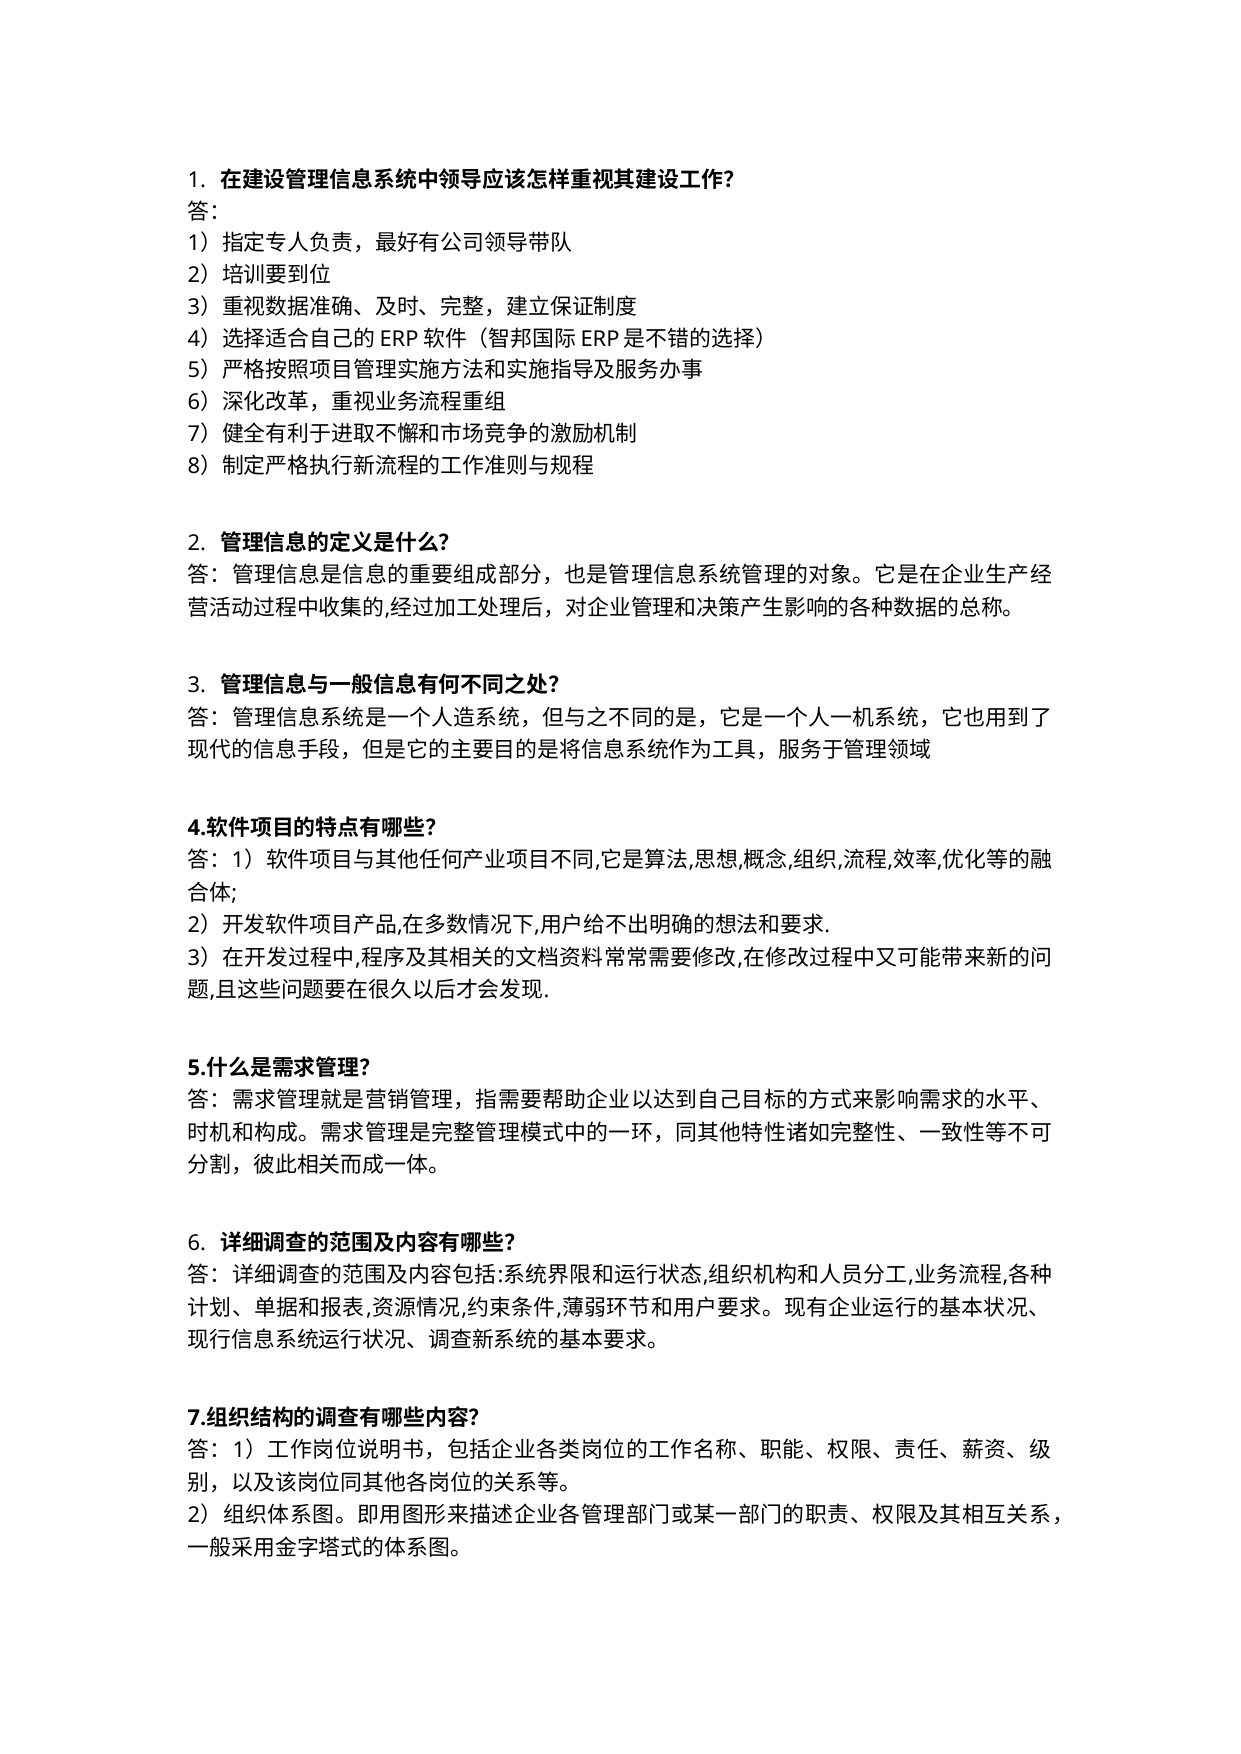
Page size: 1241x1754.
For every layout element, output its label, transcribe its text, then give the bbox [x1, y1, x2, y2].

text 4）选择适合自己的ERP软件（智邦国际ERP是不错的选择） [187, 321, 1053, 352]
list 管理信息与一般信息有何不同之处？ 答：管理信息系统是一个人造系统，但与之不同的是，它是一个人一机系统，它也用到了现代的信息手段，但是它的主要目的是将信息系统作为工具，服务于管理领域 [187, 667, 1053, 764]
text 5）严格按照项目管理实施方法和实施指导及服务办事 [187, 352, 1053, 384]
list 管理信息的定义是什么？ 答：管理信息是信息的重要组成部分，也是管理信息系统管理的对象。它是在企业生产经营活动过程中收集的,经过加工处理后，对企业管理和决策产生影响的各种数据的总称。 [187, 524, 1053, 622]
list 5.什么是需求管理？ 答：需求管理就是营销管理，指需要帮助企业以达到自己目标的方式来影响需求的水平、时机和构成。需求管理是完整管理模式中的一环，同其他特性诸如完整性、一致性等不可分割，彼此相关而成一体。 [187, 1049, 1053, 1179]
text 6）深化改革，重视业务流程重组 [187, 384, 1053, 416]
text 2）培训要到位 [187, 257, 1053, 289]
text 2）组织体系图。即用图形来描述企业各管理部门或某一部门的职责、权限及其相互关系，一般采用金字塔式的体系图。 [187, 1497, 1053, 1562]
text 7）健全有利于进取不懈和市场竞争的激励机制 [187, 416, 1053, 448]
text 8）制定严格执行新流程的工作准则与规程 [187, 448, 1053, 479]
list 详细调查的范围及内容有哪些？ 答：详细调查的范围及内容包括:系统界限和运行状态,组织机构和人员分工,业务流程,各种计划、单据和报表,资源情况,约束条件,薄弱环节和用户要求。现有企业运行的基本状况、现行信息系统运行状况、调查新系统的基本要求。 [187, 1224, 1053, 1354]
text 3）重视数据准确、及时、完整，建立保证制度 [187, 289, 1053, 321]
list 在建设管理信息系统中领导应该怎样重视其建设工作？ 答： 1）指定专人负责，最好有公司领导带队 [187, 162, 1053, 257]
text 3）在开发过程中,程序及其相关的文档资料常常需要修改,在修改过程中又可能带来新的问题,且这些问题要在很久以后才会发现. [187, 939, 1053, 1004]
text 2）开发软件项目产品,在多数情况下,用户给不出明确的想法和要求. [187, 907, 1053, 939]
text 4.软件项目的特点有哪些？ 答：1）软件项目与其他任何产业项目不同,它是算法,思想,概念,组织,流程,效率,优化等的融合体; [187, 809, 1053, 907]
text 7.组织结构的调查有哪些内容？ 答：1）工作岗位说明书，包括企业各类岗位的工作名称、职能、权限、责任、薪资、级别，以及该岗位同其他各岗位的关系等。 [187, 1399, 1053, 1497]
